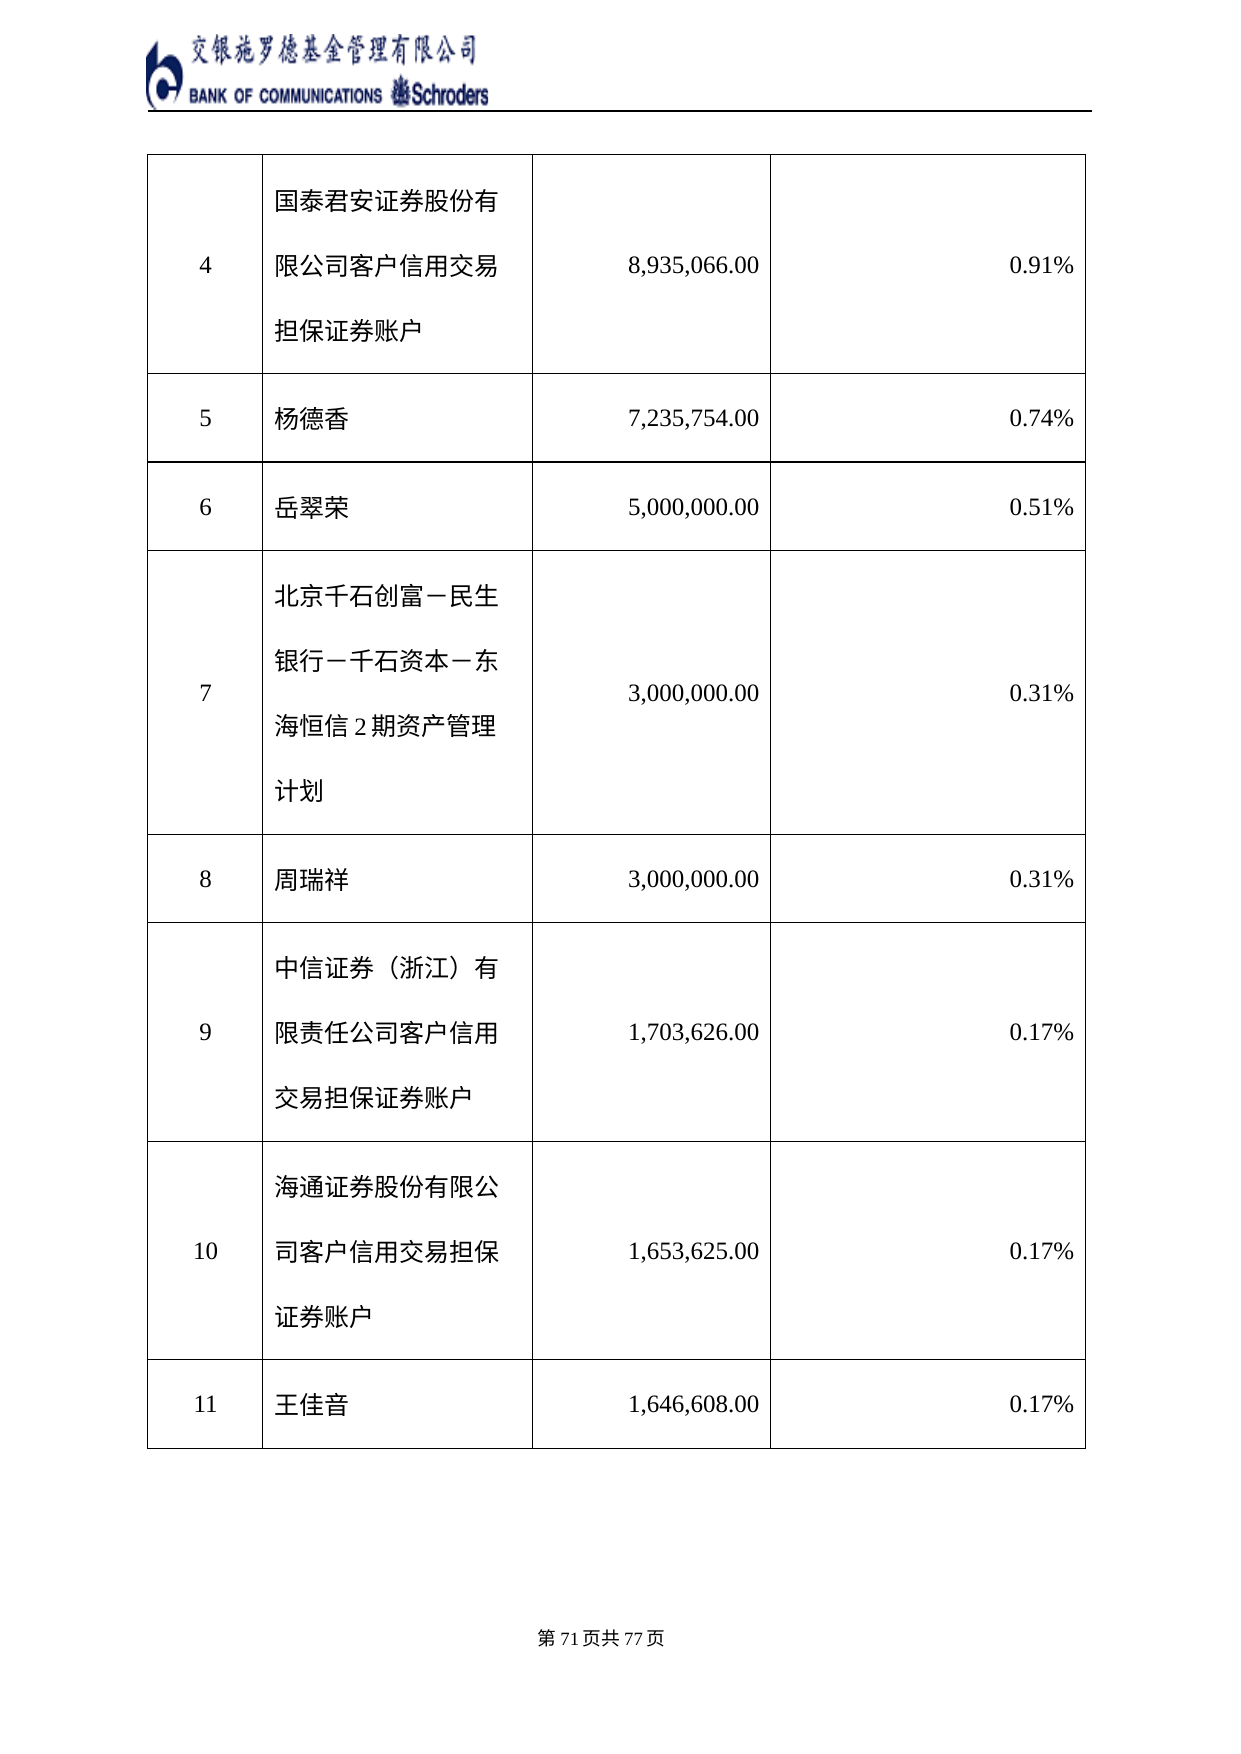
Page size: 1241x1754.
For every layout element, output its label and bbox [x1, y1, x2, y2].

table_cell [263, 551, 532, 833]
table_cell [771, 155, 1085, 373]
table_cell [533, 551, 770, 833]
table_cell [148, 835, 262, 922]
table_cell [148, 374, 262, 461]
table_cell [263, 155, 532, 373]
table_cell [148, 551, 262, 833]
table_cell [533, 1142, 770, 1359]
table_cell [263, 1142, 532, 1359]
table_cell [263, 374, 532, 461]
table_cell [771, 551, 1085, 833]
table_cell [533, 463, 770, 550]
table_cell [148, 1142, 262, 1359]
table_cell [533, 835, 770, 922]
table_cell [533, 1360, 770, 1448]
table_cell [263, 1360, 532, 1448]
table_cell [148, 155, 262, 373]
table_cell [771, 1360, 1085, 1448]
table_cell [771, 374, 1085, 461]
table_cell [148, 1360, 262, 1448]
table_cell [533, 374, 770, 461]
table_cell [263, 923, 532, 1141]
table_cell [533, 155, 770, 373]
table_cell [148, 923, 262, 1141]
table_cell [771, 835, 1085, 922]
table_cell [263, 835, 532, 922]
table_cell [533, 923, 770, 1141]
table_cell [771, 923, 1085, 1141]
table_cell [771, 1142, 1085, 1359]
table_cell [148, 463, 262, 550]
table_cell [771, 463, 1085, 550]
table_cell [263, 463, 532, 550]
picture [146, 34, 489, 110]
